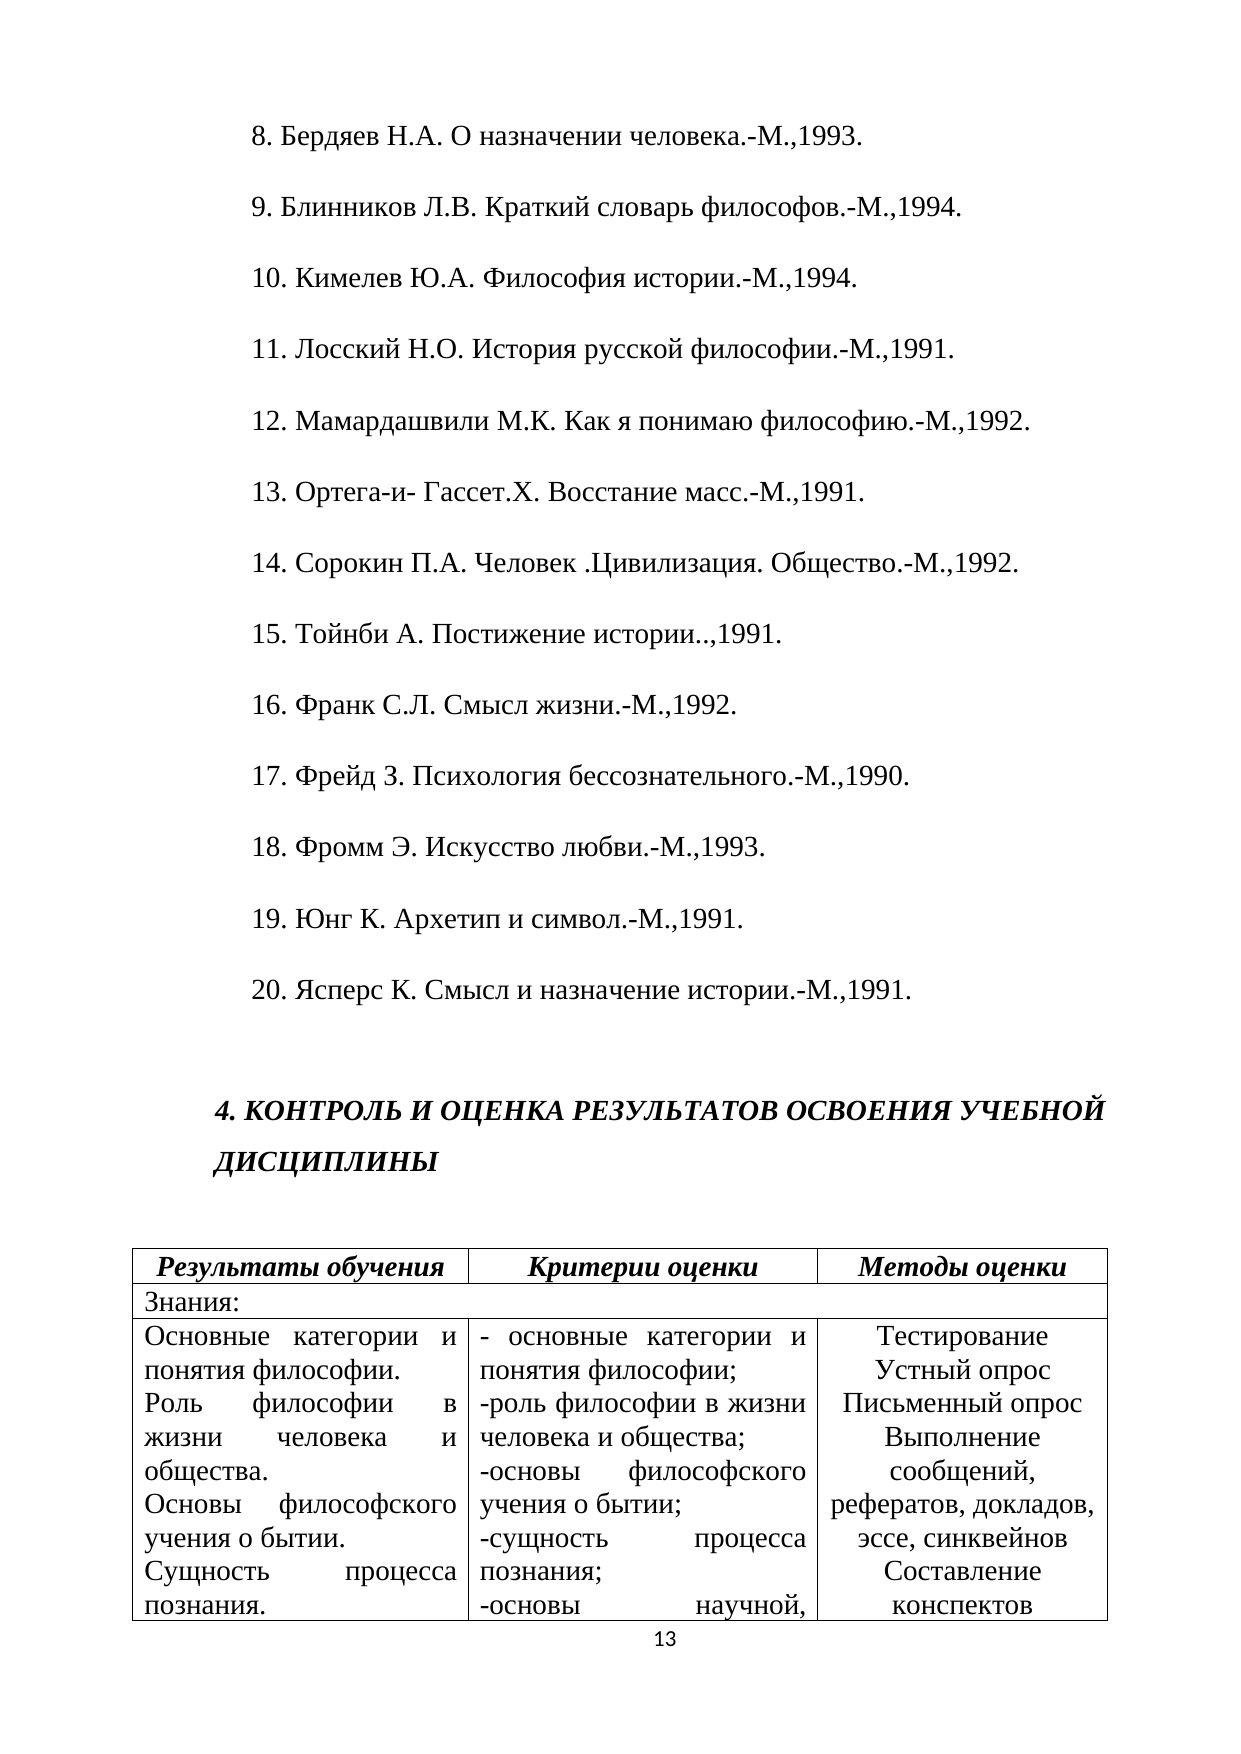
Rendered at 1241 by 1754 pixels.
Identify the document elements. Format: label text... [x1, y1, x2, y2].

text 15. Тойнби А. Постижение истории..,1991. [177, 616, 1152, 650]
text 8. Бердяев Н.А. О назначении человека.-М.,1993. [177, 118, 1152, 152]
text 16. Франк С.Л. Смысл жизни.-М.,1992. [177, 687, 1152, 721]
text 9. Блинников Л.В. Краткий словарь философов.-М.,1994. [177, 189, 1152, 223]
text 13. Ортега-и- Гассет.Х. Восстание масс.-М.,1991. [177, 474, 1152, 507]
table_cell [133, 1319, 468, 1620]
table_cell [818, 1319, 1107, 1620]
text 12. Мамардашвили М.К. Как я понимаю философию.-М.,1992. [177, 403, 1152, 436]
table_header Результаты обучения [133, 1249, 468, 1283]
table_header Методы оценки [818, 1249, 1107, 1283]
table_header Критерии оценки [469, 1249, 817, 1283]
text 4. КОНТРОЛЬ И ОЦЕНКА РЕЗУЛЬТАТОВ ОСВОЕНИЯ УЧЕБНОЙ ДИСЦИПЛИНЫ [215, 1093, 1152, 1177]
text 18. Фромм Э. Искусство любви.-М.,1993. [177, 829, 1152, 863]
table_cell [469, 1319, 817, 1620]
text 19. Юнг К. Архетип и символ.-М.,1991. [177, 901, 1152, 934]
text 20. Ясперс К. Смысл и назначение истории.-М.,1991. [177, 972, 1152, 1005]
text 10. Кимелев Ю.А. Философия истории.-М.,1994. [177, 260, 1152, 294]
text 11. Лосский Н.О. История русской философии.-М.,1991. [177, 332, 1152, 365]
table_cell Знания: [133, 1284, 1107, 1317]
text 17. Фрейд З. Психология бессознательного.-М.,1990. [177, 758, 1152, 792]
text 14. Сорокин П.А. Человек .Цивилизация. Общество.-М.,1992. [177, 545, 1152, 578]
